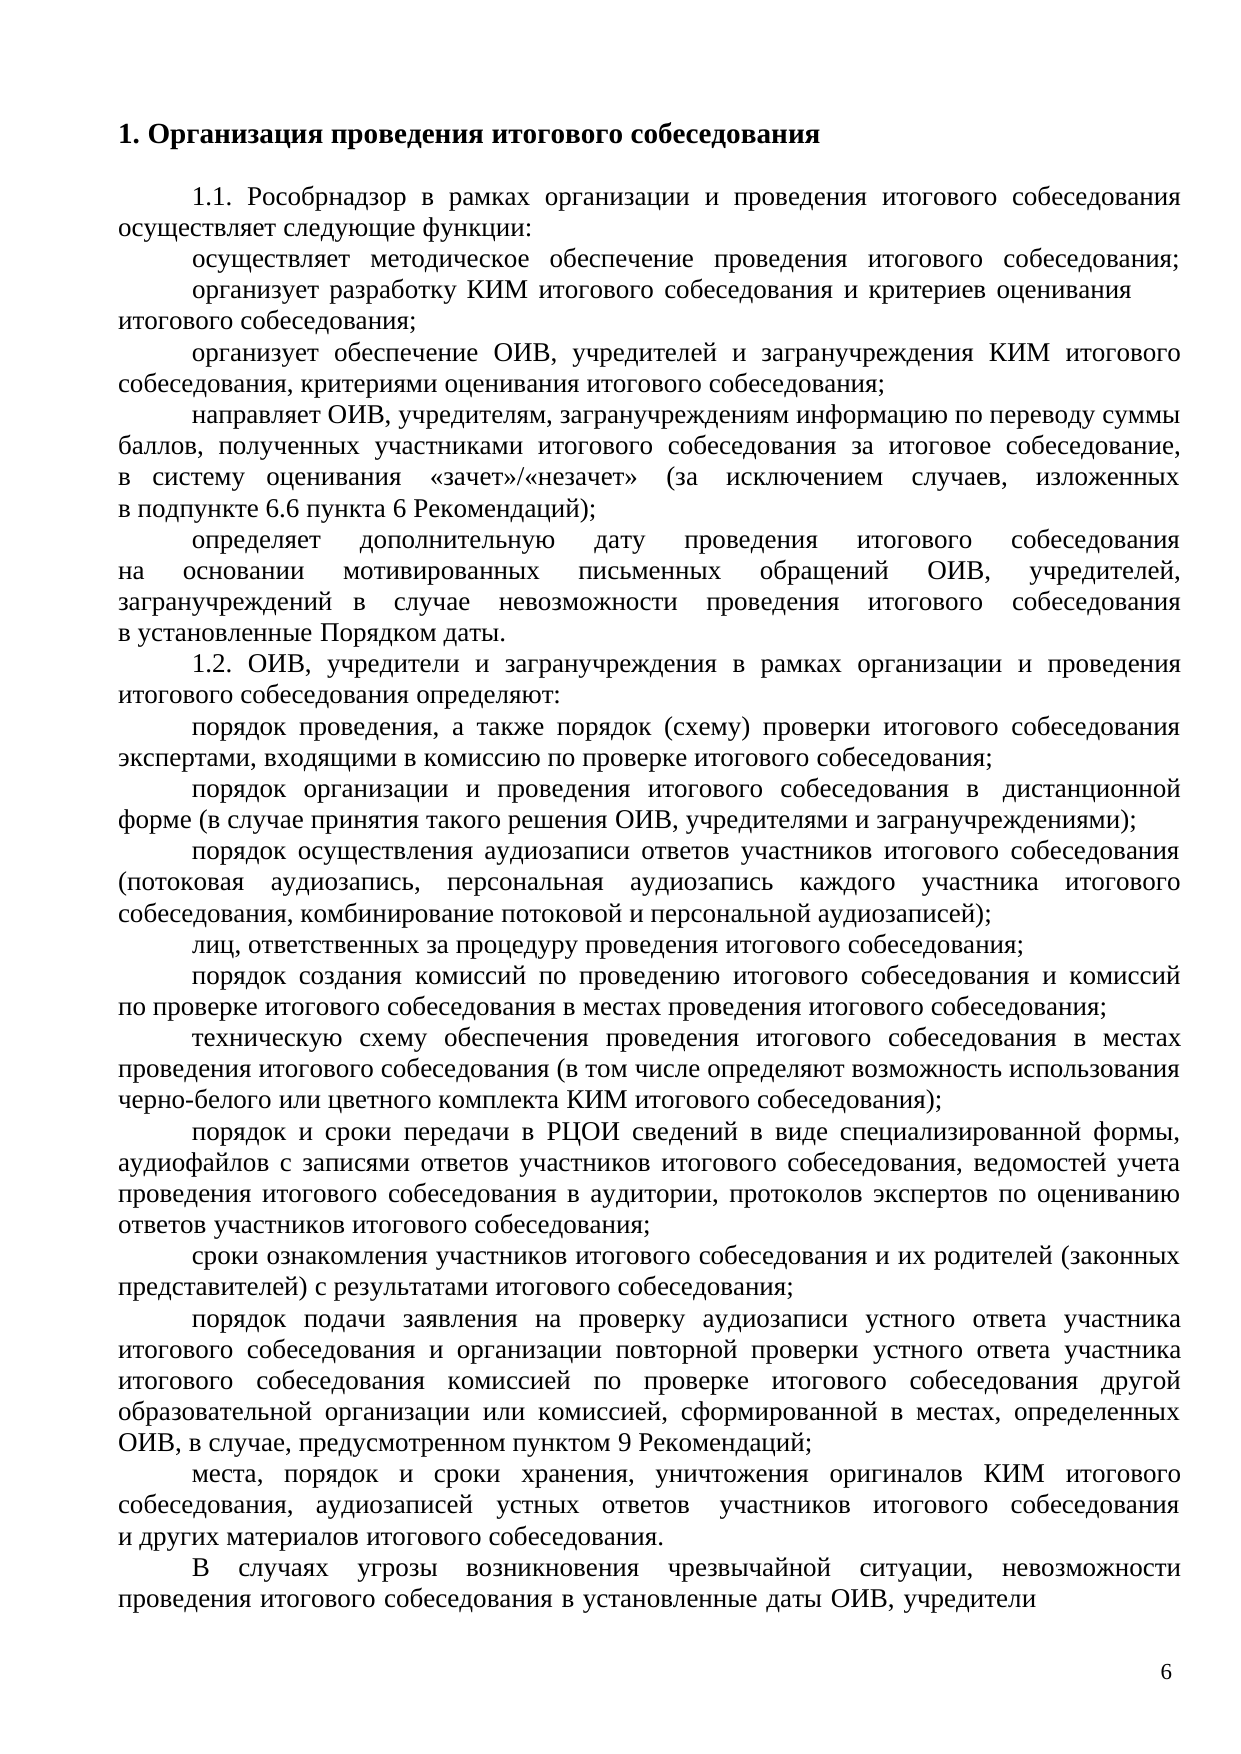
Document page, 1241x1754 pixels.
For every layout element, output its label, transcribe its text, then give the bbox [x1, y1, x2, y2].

text сроки ознакомления участников итогового собеседования и их родителей (законных представителей) с результатами итогового собеседования; [118, 1239, 1181, 1302]
text места, порядок и сроки хранения, уничтожения оригиналов КИМ итогового собеседования, аудиозаписей устных ответов участников итогового собеседования и других материалов итогового собеседования. [118, 1457, 1181, 1551]
text порядок и сроки передачи в РЦОИ сведений в виде специализированной формы, аудиофайлов с записями ответов участников итогового собеседования, ведомостей учета проведения итогового собеседования в аудитории, протоколов экспертов по оцениванию ответов участников итогового собеседования; [118, 1115, 1181, 1239]
text определяет дополнительную дату проведения итогового собеседования на основании мотивированных письменных обращений ОИВ, учредителей, загранучреждений в случае невозможности проведения итогового собеседования в установленные Порядком даты. [118, 523, 1181, 647]
list Рособрнадзор в рамках организации и проведения итогового собеседования осуществляет следующие функции: [118, 180, 1181, 242]
text лиц, ответственных за процедуру проведения итогового собеседования; [192, 928, 1194, 959]
text порядок проведения, а также порядок (схему) проверки итогового собеседования экспертами, входящими в комиссию по проверке итогового собеседования; [118, 710, 1181, 772]
text В случаях угрозы возникновения чрезвычайной ситуации, невозможности проведения итогового собеседования в установленные даты ОИВ, учредители [118, 1551, 1181, 1613]
text техническую схему обеспечения проведения итогового собеседования в местах проведения итогового собеседования (в том числе определяют возможность использования черно-белого или цветного комплекта КИМ итогового собеседования); [118, 1021, 1181, 1115]
text порядок подачи заявления на проверку аудиозаписи устного ответа участника итогового собеседования и организации повторной проверки устного ответа участника итогового собеседования комиссией по проверке итогового собеседования другой образовательной организации или комиссией, сформированной в местах, определенных ОИВ, в случае, предусмотренном пунктом 9 Рекомендаций; [118, 1302, 1181, 1457]
text осуществляет методическое обеспечение проведения итогового собеседования; организует разработку КИМ итогового собеседования и критериев оценивания [192, 242, 1181, 305]
text порядок создания комиссий по проведению итогового собеседования и комиссий по проверке итогового собеседования в местах проведения итогового собеседования; [118, 959, 1181, 1021]
text организует обеспечение ОИВ, учредителей и загранучреждения КИМ итогового собеседования, критериями оценивания итогового собеседования; [118, 336, 1181, 398]
text итогового собеседования; [118, 305, 1194, 336]
text порядок организации и проведения итогового собеседования в дистанционной форме (в случае принятия такого решения ОИВ, учредителями и загранучреждениями); [118, 772, 1181, 834]
list ОИВ, учредители и загранучреждения в рамках организации и проведения итогового собеседования определяют: [118, 647, 1181, 710]
text направляет ОИВ, учредителям, загранучреждениям информацию по переводу суммы баллов, полученных участниками итогового собеседования за итоговое собеседование, в систему оценивания «зачет»/«незачет» (за исключением случаев, изложенных в подпункте 6.6 пункта 6 Рекомендаций); [118, 398, 1181, 523]
list Организация проведения итогового собеседования [118, 116, 1194, 149]
text порядок осуществления аудиозаписи ответов участников итогового собеседования (потоковая аудиозапись, персональная аудиозапись каждого участника итогового собеседования, комбинирование потоковой и персональной аудиозаписей); [118, 834, 1181, 928]
